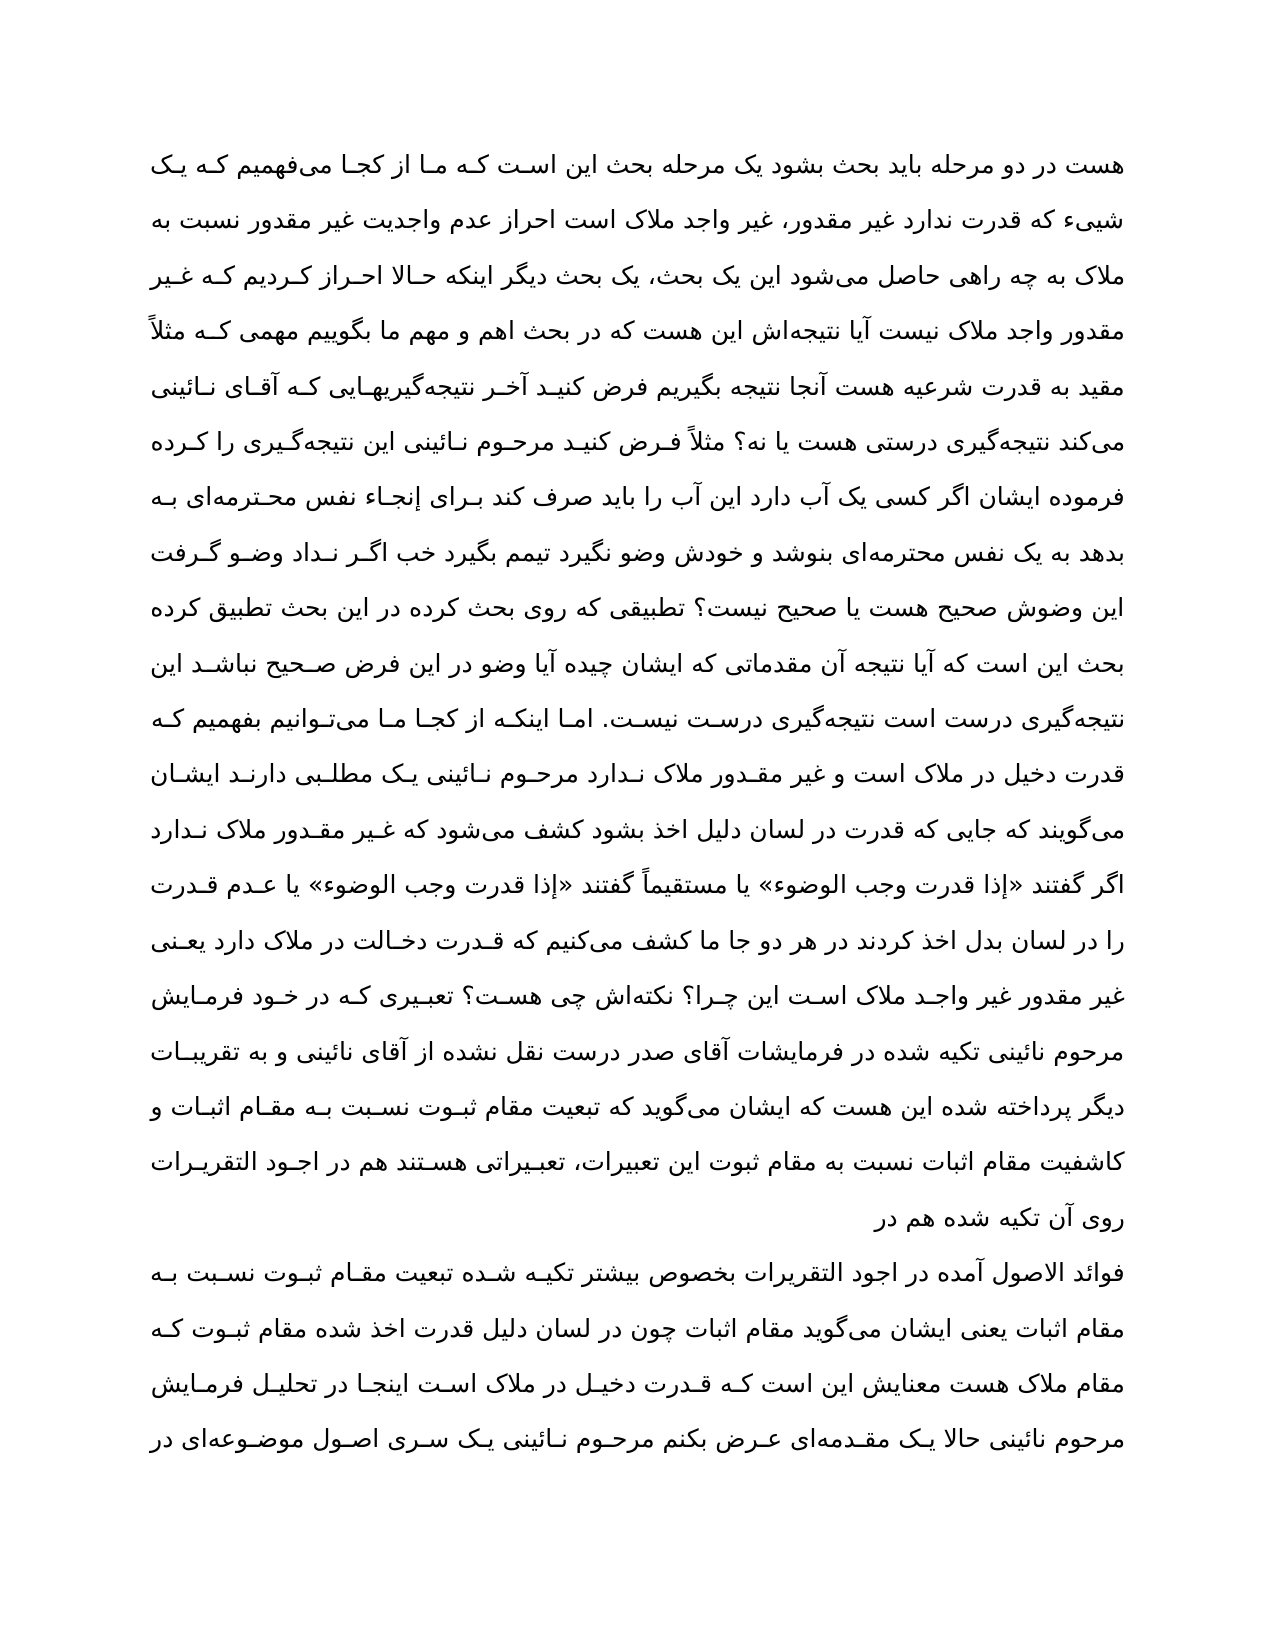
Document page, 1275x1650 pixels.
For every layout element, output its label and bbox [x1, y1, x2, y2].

text [150, 1258, 1125, 1454]
text [150, 150, 1125, 1232]
